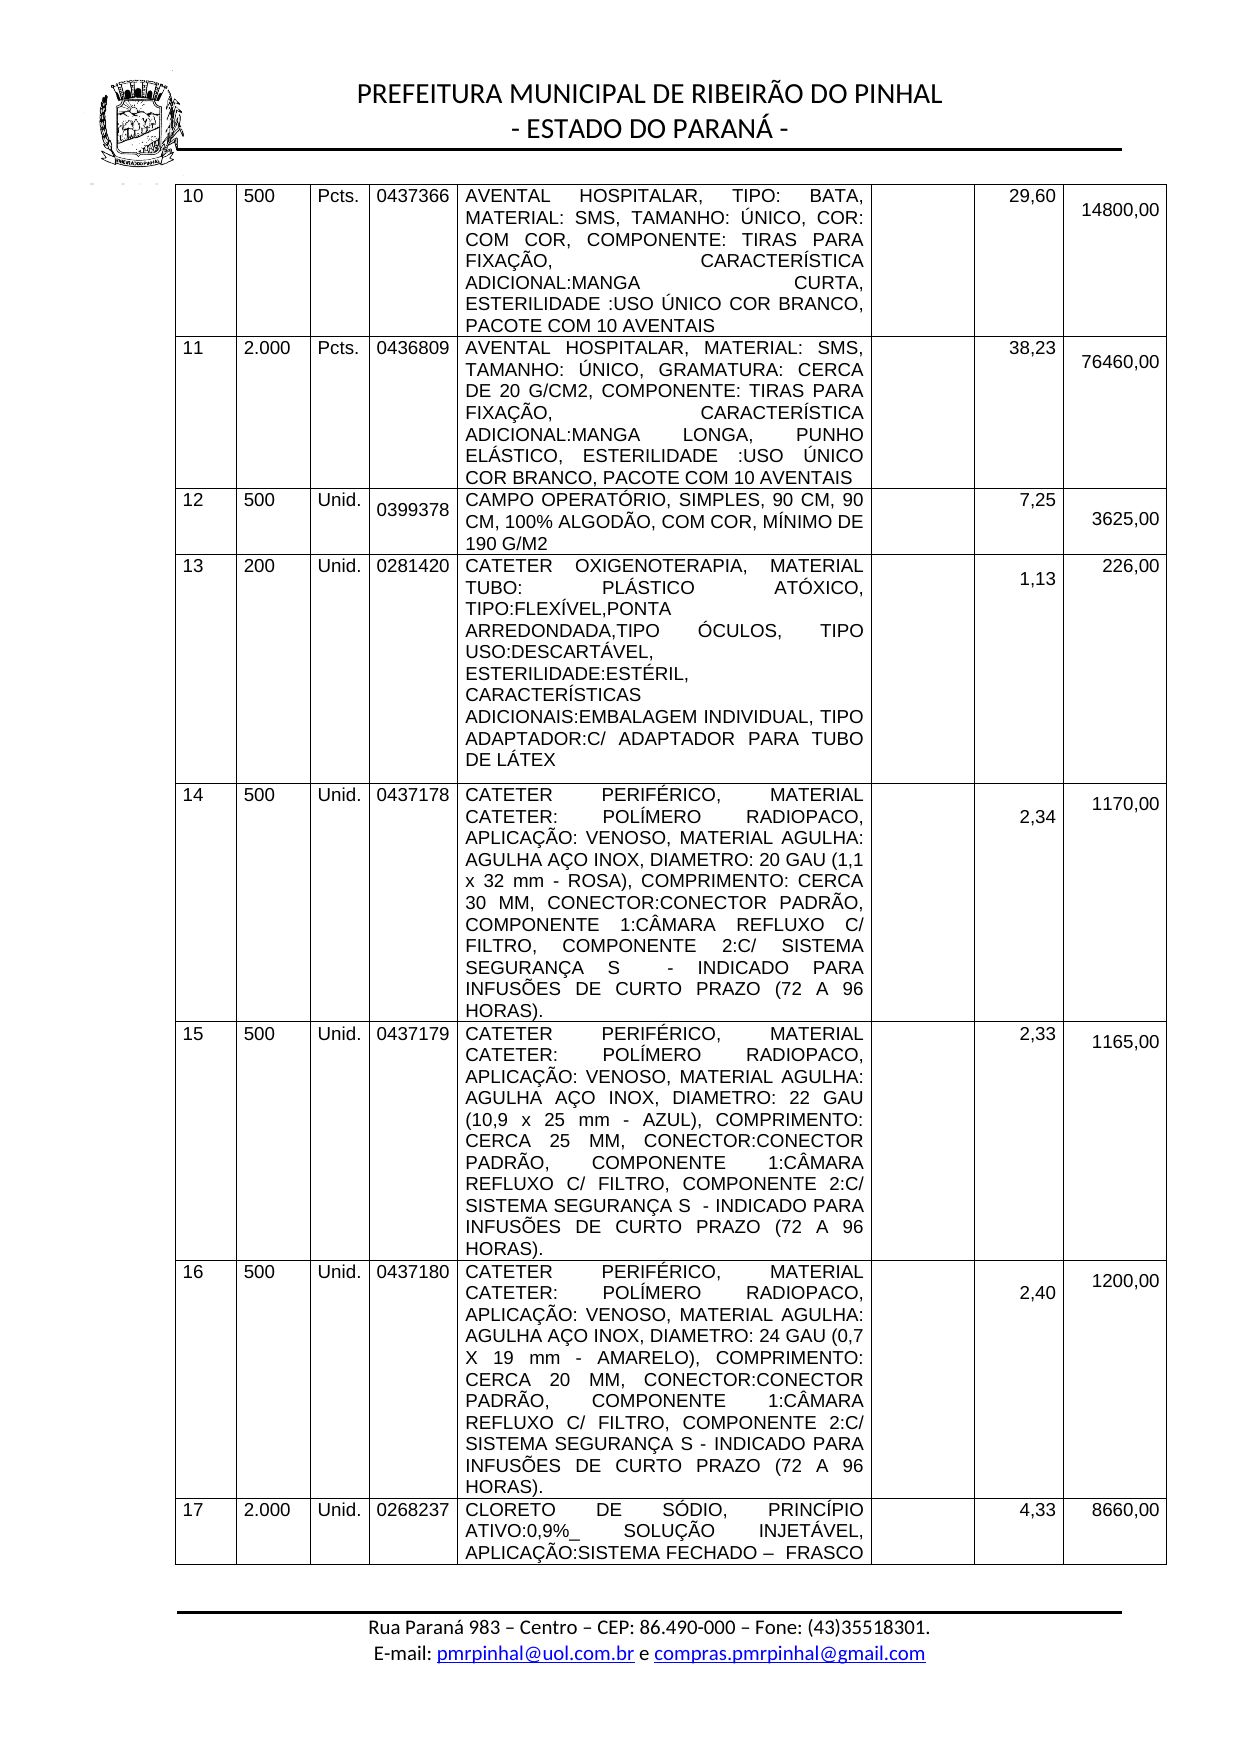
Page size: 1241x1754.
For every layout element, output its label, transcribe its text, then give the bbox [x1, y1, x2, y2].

table_cell 1200,00 [1064, 1261, 1166, 1498]
table_cell 0281420 [370, 555, 457, 783]
table_cell Unid. [311, 489, 369, 554]
table_cell 14800,00 [1064, 185, 1166, 336]
table_cell 0437366 [370, 185, 457, 336]
table_cell CATETER PERIFÉRICO, MATERIAL CATETER: POLÍMERO RADIOPACO, APLICAÇÃO: VENOSO, MATERIAL AGULHA: AGULHA AÇO INOX, DIAMETRO: 22 GAU (10,9 x 25 mm - AZUL), COMPRIMENTO: CERCA 25 MM, CONECTOR:CONECTOR PADRÃO, COMPONENTE 1:CÂMARA REFLUXO C/ FILTRO, COMPONENTE 2:C/ SISTEMA SEGURANÇA S - INDICADO PARA INFUSÕES DE CURTO PRAZO (72 A 96 HORAS). [458, 1022, 871, 1259]
table_cell 12 [176, 489, 236, 554]
table_cell 0268237 [370, 1499, 457, 1563]
table_cell 500 [237, 784, 310, 1021]
table_cell 15 [176, 1022, 236, 1259]
table_cell Pcts. [311, 185, 369, 336]
table_cell CAMPO OPERATÓRIO, SIMPLES, 90 CM, 90 CM, 100% ALGODÃO, COM COR, MÍNIMO DE 190 G/M2 [458, 489, 871, 554]
table_cell 0436809 [370, 337, 457, 488]
table_cell 14 [176, 784, 236, 1021]
table_cell 38,23 [975, 337, 1063, 488]
table_cell CLORETO DE SÓDIO, PRINCÍPIO ATIVO:0,9%_ SOLUÇÃO INJETÁVEL, APLICAÇÃO:SISTEMA FECHADO – FRASCO 500 ml. [458, 1499, 871, 1563]
table_cell 10 [176, 185, 236, 336]
table_cell 226,00 [1064, 555, 1166, 783]
table_cell 2,34 [975, 784, 1063, 1021]
table_cell CATETER OXIGENOTERAPIA, MATERIAL TUBO: PLÁSTICO ATÓXICO, TIPO:FLEXÍVEL,PONTA ARREDONDADA,TIPO ÓCULOS, TIPO USO:DESCARTÁVEL, ESTERILIDADE:ESTÉRIL, CARACTERÍSTICAS ADICIONAIS:EMBALAGEM INDIVIDUAL, TIPO ADAPTADOR:C/ ADAPTADOR PARA TUBO DE LÁTEX [458, 555, 871, 783]
table_cell 2,40 [975, 1261, 1063, 1498]
table_cell Unid. [311, 555, 369, 783]
table_cell [872, 1022, 974, 1259]
table_cell Unid. [311, 1499, 369, 1563]
table_cell 500 [237, 1261, 310, 1498]
table_cell 1,13 [975, 555, 1063, 783]
table_cell 8660,00 [1064, 1499, 1166, 1563]
table_cell 16 [176, 1261, 236, 1498]
table_cell [872, 555, 974, 783]
table_cell 500 [237, 489, 310, 554]
table_cell Pcts. [311, 337, 369, 488]
table_cell Unid. [311, 1261, 369, 1498]
table_cell 2,33 [975, 1022, 1063, 1259]
table_cell 17 [176, 1499, 236, 1563]
table_cell [872, 185, 974, 336]
table_cell 2.000 [237, 1499, 310, 1563]
table_cell 4,33 [975, 1499, 1063, 1563]
table_cell [872, 337, 974, 488]
table_cell AVENTAL HOSPITALAR, MATERIAL: SMS, TAMANHO: ÚNICO, GRAMATURA: CERCA DE 20 G/CM2, COMPONENTE: TIRAS PARA FIXAÇÃO, CARACTERÍSTICA ADICIONAL:MANGA LONGA, PUNHO ELÁSTICO, ESTERILIDADE :USO ÚNICO COR BRANCO, PACOTE COM 10 AVENTAIS [458, 337, 871, 488]
table_cell 29,60 [975, 185, 1063, 336]
table_cell 500 [237, 185, 310, 336]
table_cell 76460,00 [1064, 337, 1166, 488]
table_cell CATETER PERIFÉRICO, MATERIAL CATETER: POLÍMERO RADIOPACO, APLICAÇÃO: VENOSO, MATERIAL AGULHA: AGULHA AÇO INOX, DIAMETRO: 20 GAU (1,1 x 32 mm - ROSA), COMPRIMENTO: CERCA 30 MM, CONECTOR:CONECTOR PADRÃO, COMPONENTE 1:CÂMARA REFLUXO C/ FILTRO, COMPONENTE 2:C/ SISTEMA SEGURANÇA S - INDICADO PARA INFUSÕES DE CURTO PRAZO (72 A 96 HORAS). [458, 784, 871, 1021]
table_cell 1170,00 [1064, 784, 1166, 1021]
table_cell 2.000 [237, 337, 310, 488]
picture [83, 65, 202, 185]
table_cell 11 [176, 337, 236, 488]
table_cell [872, 489, 974, 554]
table_cell [872, 784, 974, 1021]
table_cell AVENTAL HOSPITALAR, TIPO: BATA, MATERIAL: SMS, TAMANHO: ÚNICO, COR: COM COR, COMPONENTE: TIRAS PARA FIXAÇÃO, CARACTERÍSTICA ADICIONAL:MANGA CURTA, ESTERILIDADE :USO ÚNICO COR BRANCO, PACOTE COM 10 AVENTAIS [458, 185, 871, 336]
table_cell 13 [176, 555, 236, 783]
table_cell Unid. [311, 1022, 369, 1259]
table_cell CATETER PERIFÉRICO, MATERIAL CATETER: POLÍMERO RADIOPACO, APLICAÇÃO: VENOSO, MATERIAL AGULHA: AGULHA AÇO INOX, DIAMETRO: 24 GAU (0,7 X 19 mm - AMARELO), COMPRIMENTO: CERCA 20 MM, CONECTOR:CONECTOR PADRÃO, COMPONENTE 1:CÂMARA REFLUXO C/ FILTRO, COMPONENTE 2:C/ SISTEMA SEGURANÇA S - INDICADO PARA INFUSÕES DE CURTO PRAZO (72 A 96 HORAS). [458, 1261, 871, 1498]
table_cell 0437178 [370, 784, 457, 1021]
table_cell 0437180 [370, 1261, 457, 1498]
table_cell 0437179 [370, 1022, 457, 1259]
table_cell [872, 1499, 974, 1563]
table_cell 3625,00 [1064, 489, 1166, 554]
table_cell 0399378 [370, 489, 457, 554]
table_cell 200 [237, 555, 310, 783]
table_cell [872, 1261, 974, 1498]
table_cell 1165,00 [1064, 1022, 1166, 1259]
table_cell 500 [237, 1022, 310, 1259]
table_cell 7,25 [975, 489, 1063, 554]
table_cell Unid. [311, 784, 369, 1021]
